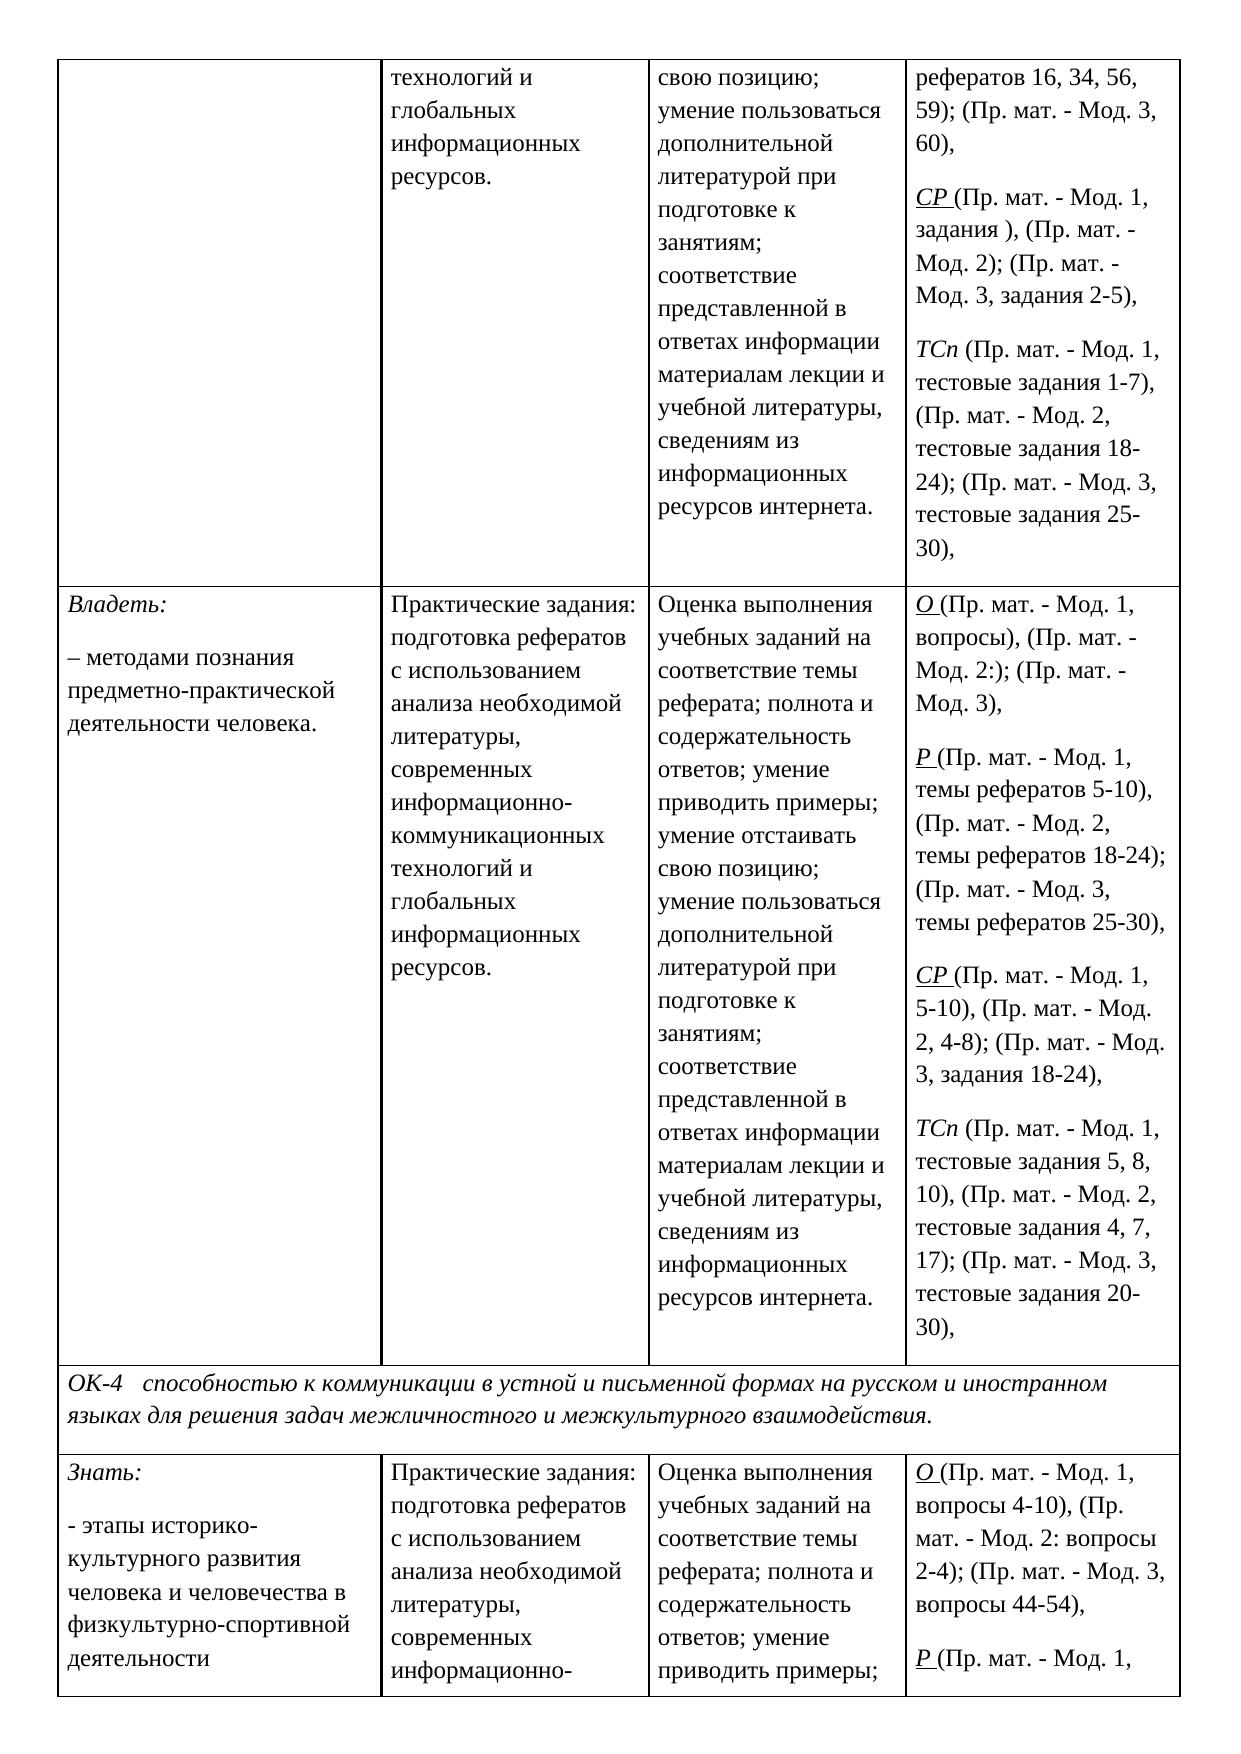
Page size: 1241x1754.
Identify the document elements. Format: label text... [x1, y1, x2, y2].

table_cell ОК-4 способностью к коммуникации в устной и письменной формах на русском и иностранном языках для решения задач межличностного и межкультурного взаимодействия. [59, 1366, 1179, 1454]
table_cell О (Пр. мат. - Мод. 1, вопросы), (Пр. мат. - Мод. 2:); (Пр. мат. - Мод. 3), Р (Пр. мат. - Мод. 1, темы рефератов 5-10), (Пр. мат. - Мод. 2, темы рефератов 18-24); (Пр. мат. - Мод. 3, темы рефератов 25-30), СР (Пр. мат. - Мод. 1, 5-10), (Пр. мат. - Мод. 2, 4-8); (Пр. мат. - Мод. 3, задания 18-24), ТСп (Пр. мат. - Мод. 1, тестовые задания 5, 8, 10), (Пр. мат. - Мод. 2, тестовые задания 4, 7, 17); (Пр. мат. - Мод. 3, тестовые задания 20-30), [907, 587, 1179, 1365]
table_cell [650, 60, 905, 586]
table_cell Владеть: – методами познания предметно-практической деятельности человека. [59, 587, 380, 1365]
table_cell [383, 60, 648, 586]
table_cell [907, 1455, 1179, 1696]
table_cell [59, 1455, 380, 1696]
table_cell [650, 1455, 905, 1696]
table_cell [59, 60, 380, 586]
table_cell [383, 1455, 648, 1696]
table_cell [907, 60, 1179, 586]
